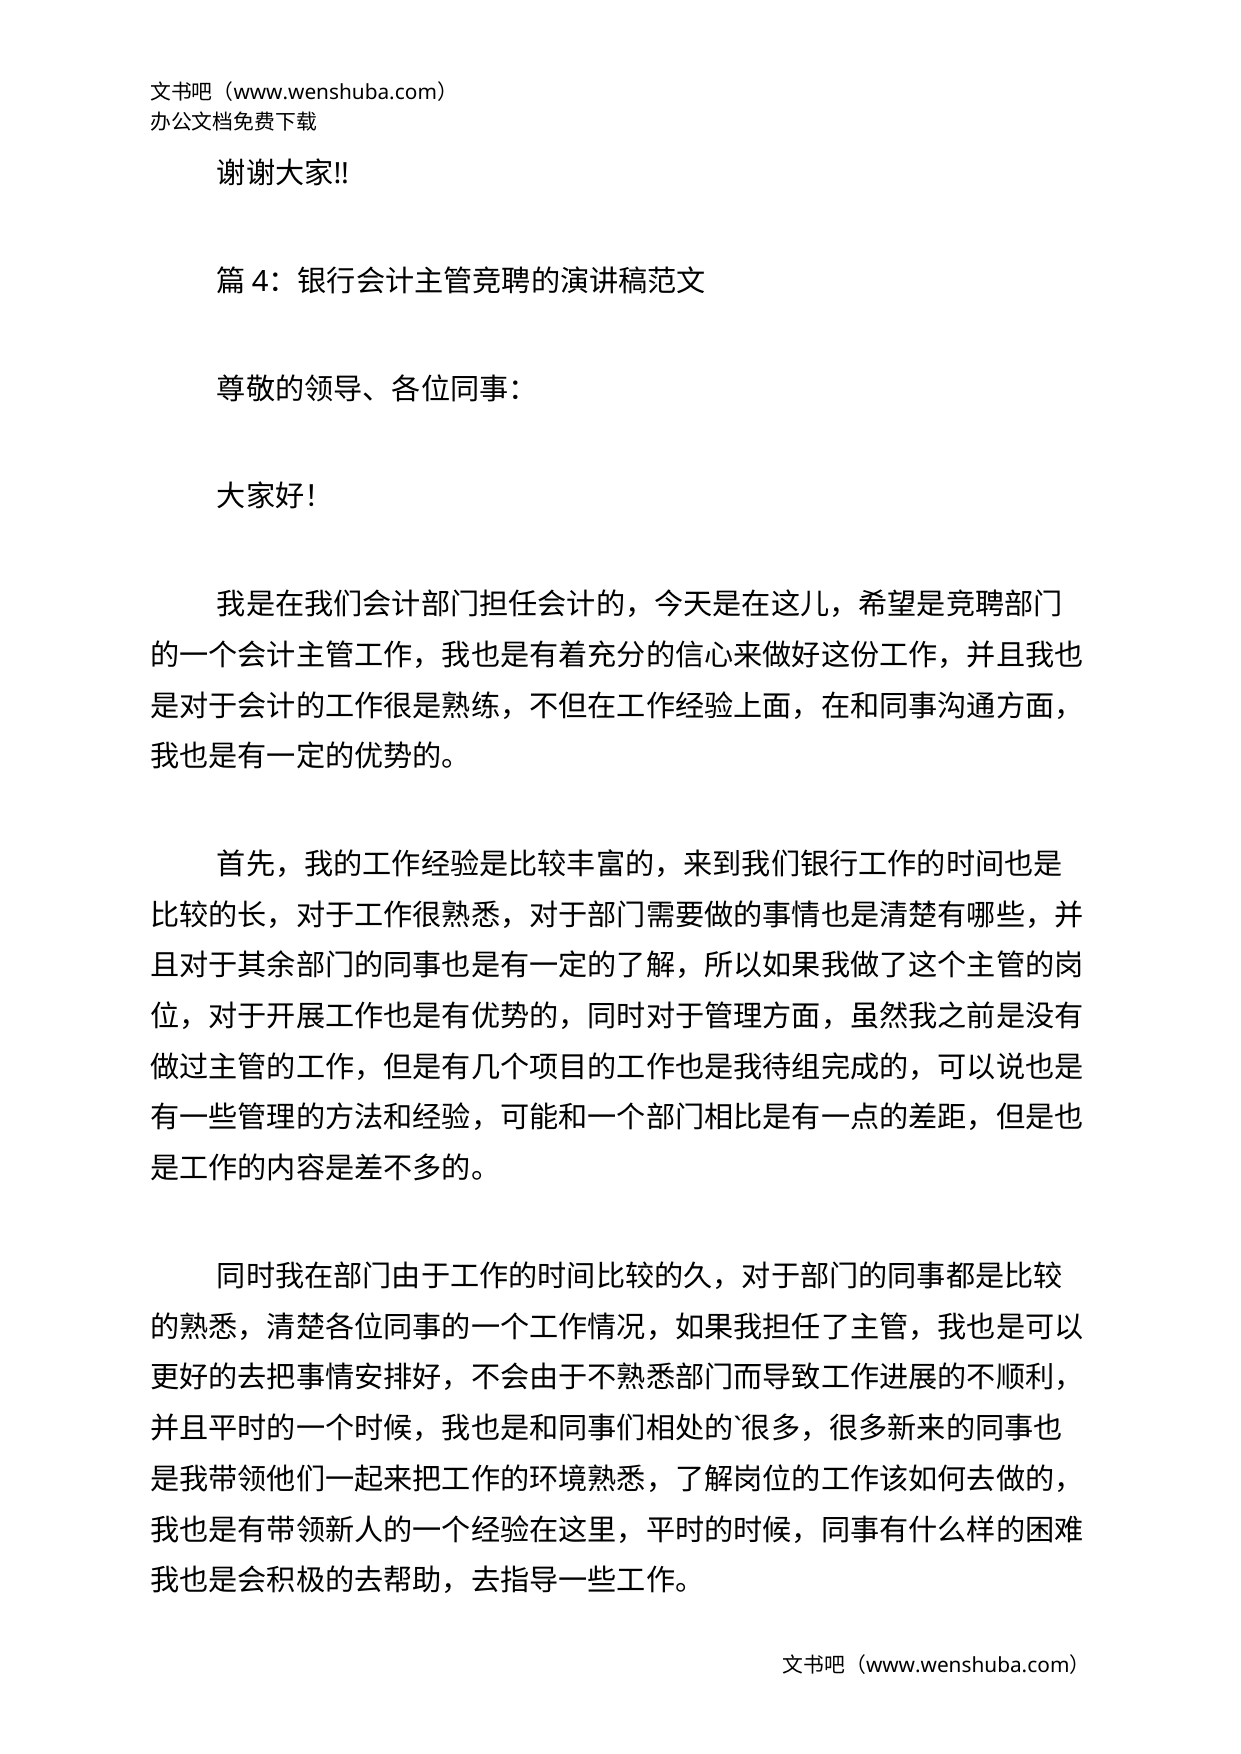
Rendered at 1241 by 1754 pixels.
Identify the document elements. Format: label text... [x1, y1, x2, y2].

text 首先，我的工作经验是比较丰富的，来到我们银行工作的时间也是比较的长，对于工作很熟悉，对于部门需要做的事情也是清楚有哪些，并且对于其余部门的同事也是有一定的了解，所以如果我做了这个主管的岗位，对于开展工作也是有优势的，同时对于管理方面，虽然我之前是没有做过主管的工作，但是有几个项目的工作也是我待组完成的，可以说也是有一些管理的方法和经验，可能和一个部门相比是有一点的差距，但是也是工作的内容是差不多的。 [150, 840, 1090, 1187]
text 同时我在部门由于工作的时间比较的久，对于部门的同事都是比较的熟悉，清楚各位同事的一个工作情况，如果我担任了主管，我也是可以更好的去把事情安排好，不会由于不熟悉部门而导致工作进展的不顺利，并且平时的一个时候，我也是和同事们相处的`很多，很多新来的同事也是我带领他们一起来把工作的环境熟悉，了解岗位的工作该如何去做的，我也是有带领新人的一个经验在这里，平时的时候，同事有什么样的困难我也是会积极的去帮助，去指导一些工作。 [150, 1252, 1090, 1599]
text 篇4：银行会计主管竞聘的演讲稿范文 [150, 258, 1090, 300]
text 大家好！ [150, 473, 1090, 515]
text 我是在我们会计部门担任会计的，今天是在这儿，希望是竞聘部门的一个会计主管工作，我也是有着充分的信心来做好这份工作，并且我也是对于会计的工作很是熟练，不但在工作经验上面，在和同事沟通方面，我也是有一定的优势的。 [150, 581, 1090, 775]
text 尊敬的领导、各位同事： [150, 365, 1090, 408]
text 谢谢大家!! [150, 150, 1090, 192]
